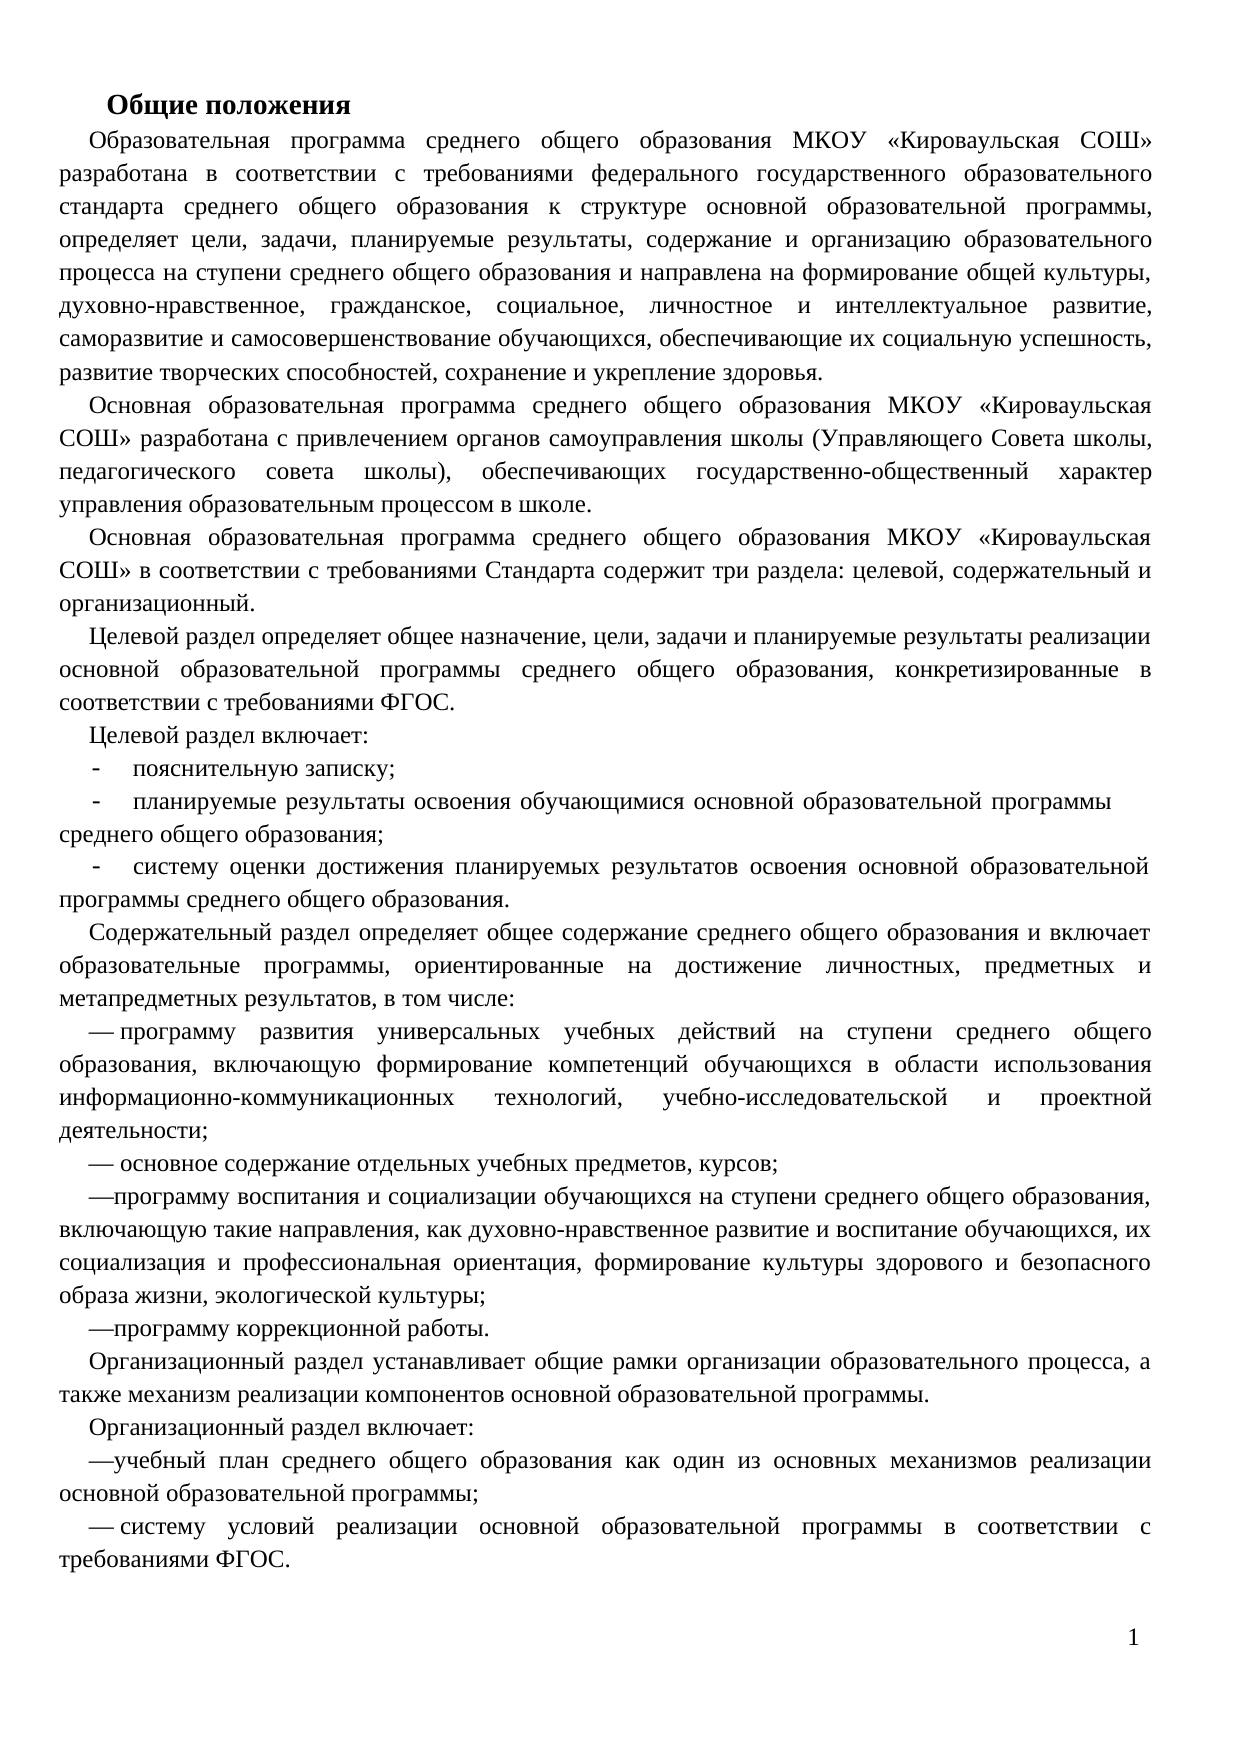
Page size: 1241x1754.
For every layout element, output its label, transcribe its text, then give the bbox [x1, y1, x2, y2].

list систему условий реализации основной образовательной программы в соответствии с требованиями ФГОС. [59, 1511, 1151, 1573]
list планируемые результаты освоения обучающимися основной образовательной программы среднего общего образования; [59, 786, 1152, 847]
list программу развития универсальных учебных действий на ступени среднего общего образования, включающую формирование компетенций обучающихся в области использования информационно-коммуникационных технологий, учебно-исследовательской и проектной деятельности; [59, 1016, 1152, 1144]
text Основная образовательная программа среднего общего образования МКОУ «Кироваульская СОШ» разработана с привлечением органов самоуправления школы (Управляющего Совета школы, педагогического совета школы), обеспечивающих государственно-общественный характер управления образовательным процессом в школе. [59, 390, 1152, 517]
text Организационный раздел включает: [88, 1412, 1176, 1441]
text —программу коррекционной работы. [88, 1313, 1176, 1342]
list пояснительную записку; [88, 753, 1176, 784]
subtitle Общие положения [106, 87, 1176, 121]
text Целевой раздел определяет общее назначение, цели, задачи и планируемые результаты реализации основной образовательной программы среднего общего образования, конкретизированные в соответствии с требованиями ФГОС. [59, 621, 1152, 716]
text —программу воспитания и социализации обучающихся на ступени среднего общего образования, включающую такие направления, как духовно-нравственное развитие и воспитание обучающихся, их социализация и профессиональная ориентация, формирование культуры здорового и безопасного образа жизни, экологической культуры; [59, 1181, 1152, 1309]
text Основная образовательная программа среднего общего образования МКОУ «Кироваульская СОШ» в соответствии с требованиями Стандарта содержит три раздела: целевой, содержательный и организационный. [59, 522, 1152, 617]
list основное содержание отдельных учебных предметов, курсов; [88, 1148, 1176, 1177]
text Целевой раздел включает: [88, 720, 1176, 749]
text Организационный раздел устанавливает общие рамки организации образовательного процесса, а также механизм реализации компонентов основной образовательной программы. [59, 1346, 1151, 1408]
text Содержательный раздел определяет общее содержание среднего общего образования и включает образовательные программы, ориентированные на достижение личностных, предметных и метапредметных результатов, в том числе: [59, 917, 1152, 1012]
list систему оценки достижения планируемых результатов освоения основной образовательной программы среднего общего образования. [59, 851, 1151, 913]
text Образовательная программа среднего общего образования МКОУ «Кироваульская СОШ» разработана в соответствии с требованиями федерального государственного образовательного стандарта среднего общего образования к структуре основной образовательной программы, определяет цели, задачи, планируемые результаты, содержание и организацию образовательного процесса на ступени среднего общего образования и направлена на формирование общей культуры, духовно-нравственное, гражданское, социальное, личностное и интеллектуальное развитие, саморазвитие и самосовершенствование обучающихся, обеспечивающие их социальную успешность, развитие творческих способностей, сохранение и укрепление здоровья. [59, 125, 1153, 385]
text —учебный план среднего общего образования как один из основных механизмов реализации основной образовательной программы; [59, 1445, 1152, 1507]
